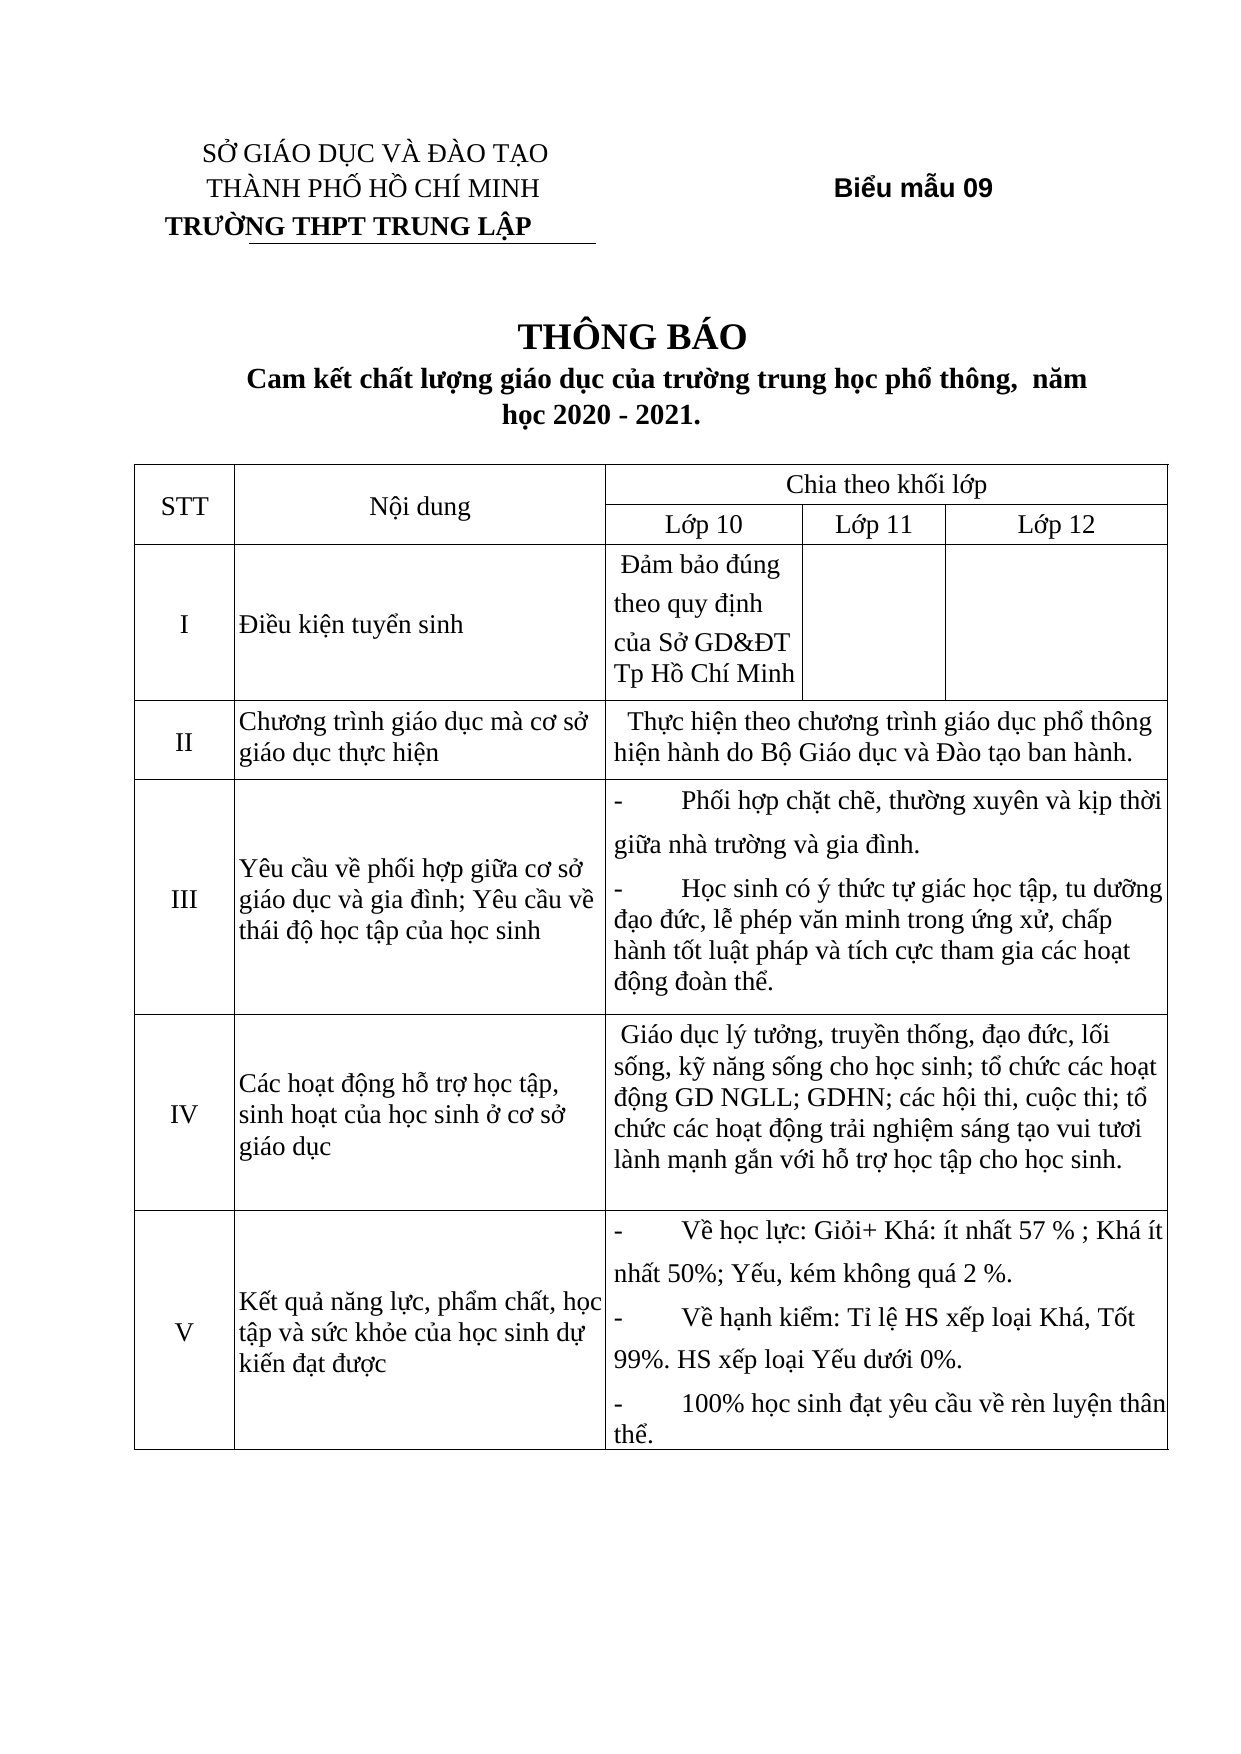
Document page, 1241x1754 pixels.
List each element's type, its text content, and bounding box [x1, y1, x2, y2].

table_cell Phối hợp chặt chẽ, thường xuyên và kịp thời giữa nhà trường và gia đình. Học sinh có ý thức tự giác học tập, tu dưỡng đạo đức, lễ phép văn minh trong ứng xử, chấp hành tốt luật pháp và tích cực tham gia các hoạt động đoàn thể. [606, 780, 1167, 1014]
table_cell Lớp 12 [946, 505, 1167, 543]
table_cell Điều kiện tuyển sinh [235, 545, 605, 700]
table_cell Các hoạt động hỗ trợ học tập, sinh hoạt của học sinh ở cơ sở giáo dục [235, 1015, 605, 1209]
text THÀNH PHỐ HỒ CHÍ MINH Biểu mẫu 09 [133, 172, 1148, 203]
table_cell II [135, 701, 234, 779]
table_cell III [135, 780, 234, 1014]
text Cam kết chất lượng giáo dục của trường trung học phổ thông, năm học 2020 - 2021. [246, 361, 1088, 431]
table_cell Kết quả năng lực, phẩm chất, học tập và sức khỏe của học sinh dự kiến đạt được [235, 1211, 605, 1449]
table_cell Giáo dục lý tưởng, truyền thống, đạo đức, lối sống, kỹ năng sống cho học sinh; tổ chức các hoạt động GD NGLL; GDHN; các hội thi, cuộc thi; tổ chức các hoạt động trải nghiệm sáng tạo vui tươi lành mạnh gắn với hỗ trợ học tập cho học sinh. [606, 1015, 1167, 1209]
table_header STT [135, 465, 234, 543]
text THÔNG BÁO [133, 314, 1132, 357]
table_cell Lớp 11 [803, 505, 945, 543]
table_cell Chương trình giáo dục mà cơ sở giáo dục thực hiện [235, 701, 605, 779]
table_cell Thực hiện theo chương trình giáo dục phổ thông hiện hành do Bộ Giáo dục và Đào tạo ban hành. [606, 701, 1167, 779]
table_header Nội dung [235, 465, 605, 543]
table_cell V [135, 1211, 234, 1449]
table_cell IV [135, 1015, 234, 1209]
text SỞ GIÁO DỤC VÀ ĐÀO TẠO [202, 138, 1148, 169]
table_cell [946, 545, 1167, 700]
table_cell Yêu cầu về phối hợp giữa cơ sở giáo dục và gia đình; Yêu cầu về thái độ học tập của học sinh [235, 780, 605, 1014]
subtitle TRƯỜNG THPT TRUNG LẬP [144, 210, 1148, 241]
table_cell Về học lực: Giỏi+ Khá: ít nhất 57 % ; Khá ít nhất 50%; Yếu, kém không quá 2 %. Về hạnh kiểm: Tỉ lệ HS xếp loại Khá, Tốt 99%. HS xếp loại Yếu dưới 0%. 100% học sinh đạt yêu cầu về rèn luyện thân thể. [606, 1211, 1167, 1449]
table_header Chia theo khối lớp [606, 465, 1167, 503]
table_cell [803, 545, 945, 700]
table_cell I [135, 545, 234, 700]
table_cell Lớp 10 [606, 505, 802, 543]
table_cell Đảm bảo đúng theo quy định của Sở GD&ĐT Tp Hồ Chí Minh [606, 545, 802, 700]
